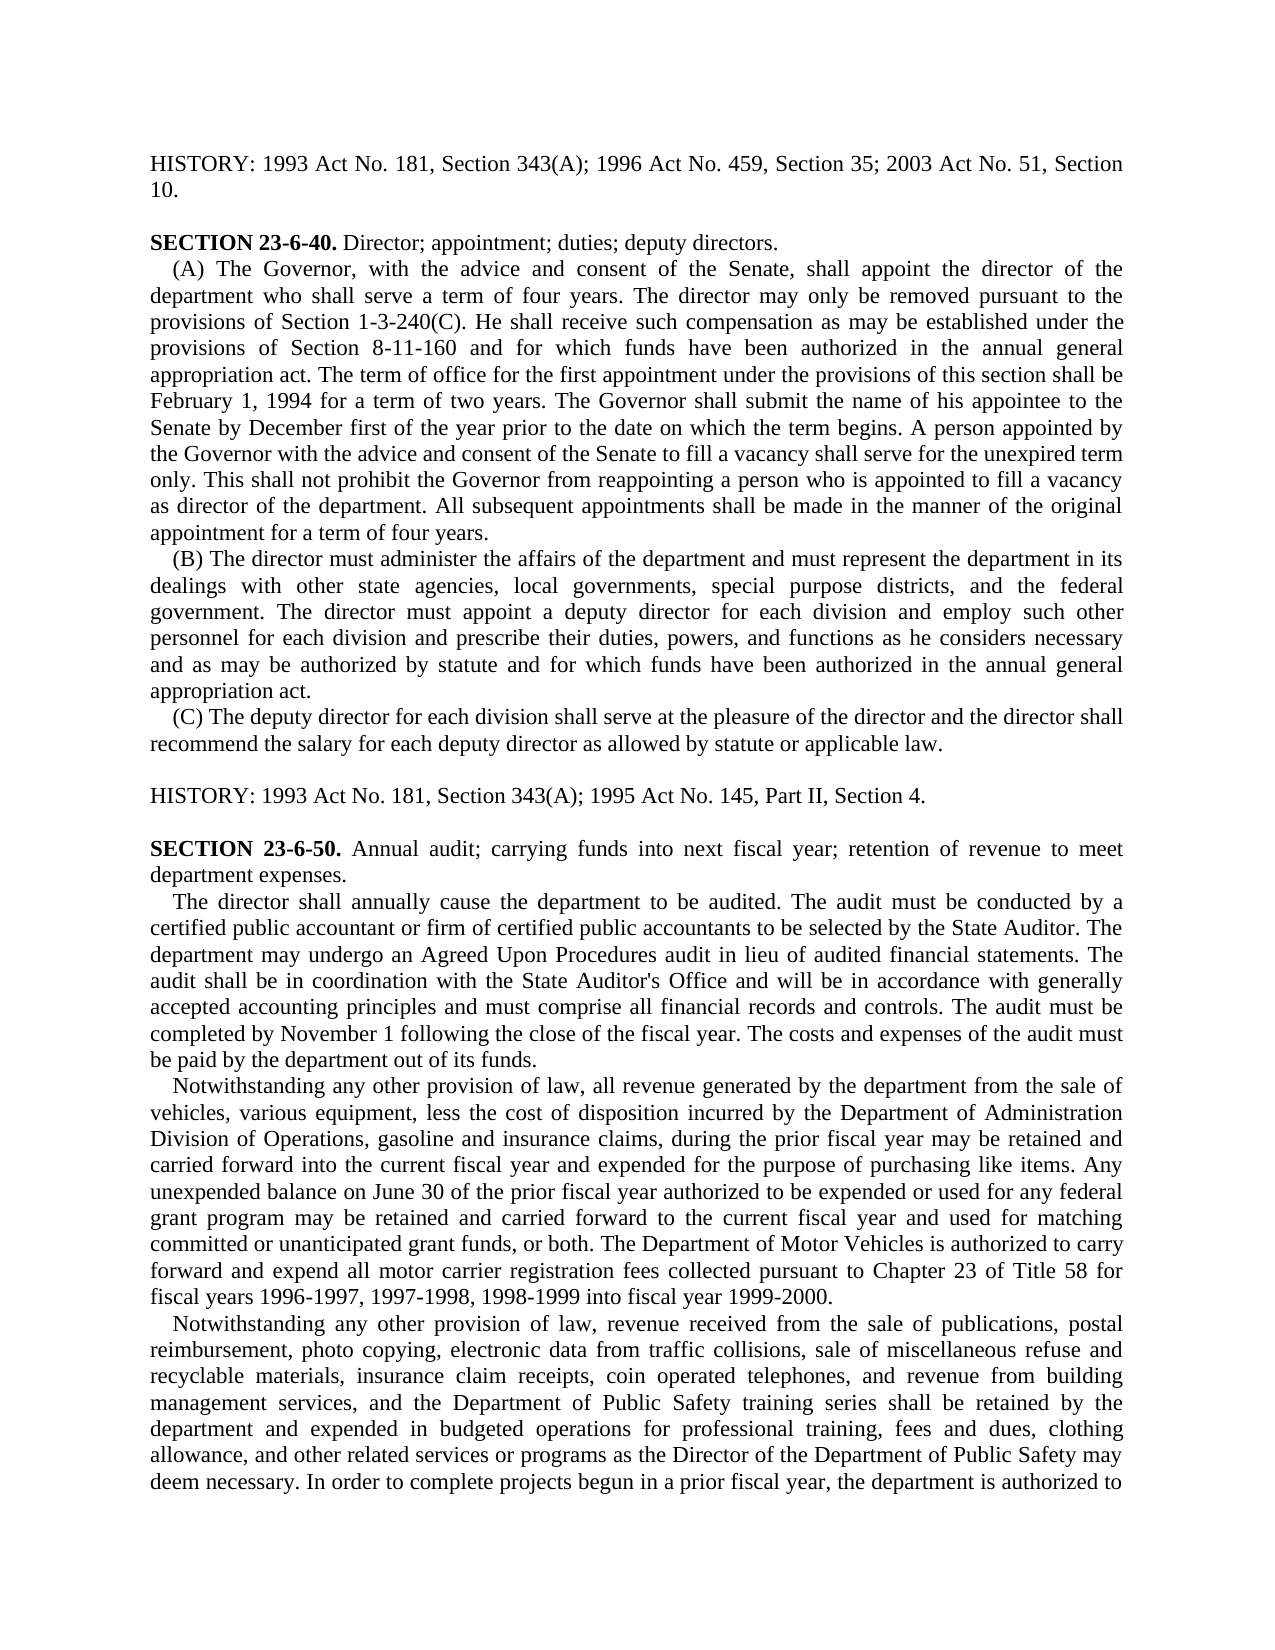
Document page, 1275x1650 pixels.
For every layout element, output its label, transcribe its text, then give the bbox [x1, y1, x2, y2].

text (B) The director must administer the affairs of the department and must represent the department in its dealings with other state agencies, local governments, special purpose districts, and the federal government. The director must appoint a deputy director for each division and employ such other personnel for each division and prescribe their duties, powers, and functions as he considers necessary and as may be authorized by statute and for which funds have been authorized in the annual general appropriation act. [150, 545, 1125, 703]
text Notwithstanding any other provision of law, all revenue generated by the department from the sale of vehicles, various equipment, less the cost of disposition incurred by the Department of Administration Division of Operations, gasoline and insurance claims, during the prior fiscal year may be retained and carried forward into the current fiscal year and expended for the purpose of purchasing like items. Any unexpended balance on June 30 of the prior fiscal year authorized to be expended or used for any federal grant program may be retained and carried forward to the current fiscal year and used for matching committed or unanticipated grant funds, or both. The Department of Motor Vehicles is authorized to carry forward and expend all motor carrier registration fees collected pursuant to Chapter 23 of Title 58 for fiscal years 1996-1997, 1997-1998, 1998-1999 into fiscal year 1999-2000. [150, 1072, 1125, 1309]
text SECTION 23-6-40. Director; appointment; duties; deputy directors. [150, 229, 1125, 255]
text HISTORY: 1993 Act No. 181, Section 343(A); 1995 Act No. 145, Part II, Section 4. [150, 782, 1125, 809]
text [150, 1309, 1125, 1494]
text (A) The Governor, with the advice and consent of the Senate, shall appoint the director of the department who shall serve a term of four years. The director may only be removed pursuant to the provisions of Section 1-3-240(C). He shall receive such compensation as may be established under the provisions of Section 8-11-160 and for which funds have been authorized in the annual general appropriation act. The term of office for the first appointment under the provisions of this section shall be February 1, 1994 for a term of two years. The Governor shall submit the name of his appointee to the Senate by December first of the year prior to the date on which the term begins. A person appointed by the Governor with the advice and consent of the Senate to fill a vacancy shall serve for the unexpired term only. This shall not prohibit the Governor from reappointing a person who is appointed to fill a vacancy as director of the department. All subsequent appointments shall be made in the manner of the original appointment for a term of four years. [150, 255, 1125, 545]
text HISTORY: 1993 Act No. 181, Section 343(A); 1996 Act No. 459, Section 35; 2003 Act No. 51, Section 10. [150, 150, 1125, 203]
text (C) The deputy director for each division shall serve at the pleasure of the director and the director shall recommend the salary for each deputy director as allowed by statute or applicable law. [150, 703, 1125, 756]
text SECTION 23-6-50. Annual audit; carrying funds into next fiscal year; retention of revenue to meet department expenses. [150, 835, 1125, 888]
text The director shall annually cause the department to be audited. The audit must be conducted by a certified public accountant or firm of certified public accountants to be selected by the State Auditor. The department may undergo an Agreed Upon Procedures audit in lieu of audited financial statements. The audit shall be in coordination with the State Auditor's Office and will be in accordance with generally accepted accounting principles and must comprise all financial records and controls. The audit must be completed by November 1 following the close of the fiscal year. The costs and expenses of the audit must be paid by the department out of its funds. [150, 888, 1125, 1072]
